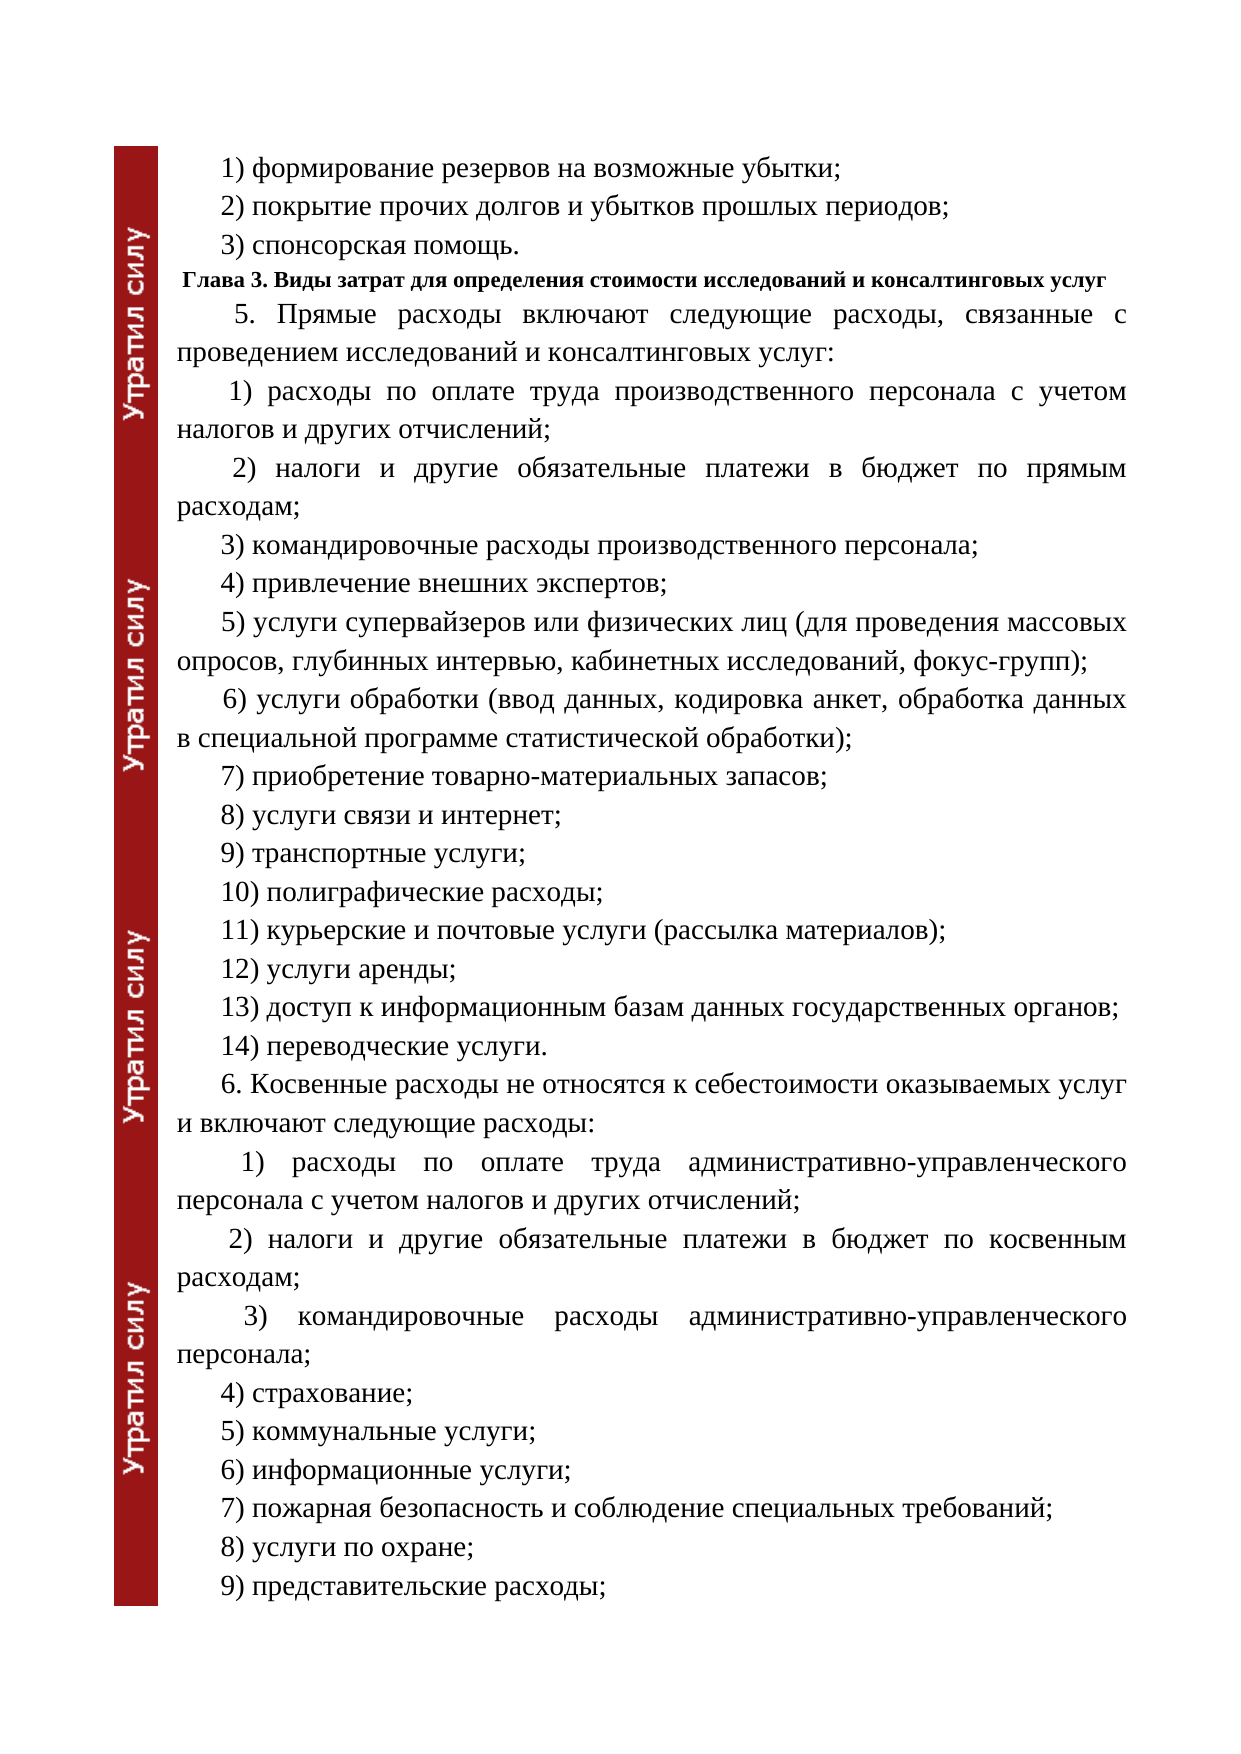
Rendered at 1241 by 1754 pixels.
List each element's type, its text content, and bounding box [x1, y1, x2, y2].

text 3) спонсорская помощь. [112, 227, 1128, 261]
text 9) транспортные услуги; [112, 835, 1128, 869]
picture [114, 183, 158, 188]
text 2) налоги и другие обязательные платежи в бюджет по прямым расходам; [112, 450, 1128, 522]
text 1) расходы по оплате труда административно-управленческого персонала с учетом налогов и других отчислений; [112, 1144, 1128, 1216]
text 4) страхование; [112, 1375, 1128, 1408]
picture [114, 1293, 158, 1298]
picture [114, 792, 158, 797]
picture [114, 1486, 158, 1491]
text 3) командировочные расходы административно-управленческого персонала; [112, 1298, 1128, 1370]
text 1) формирование резервов на возможные убытки; [112, 150, 1128, 183]
picture [114, 1563, 158, 1568]
picture [114, 599, 158, 604]
text 11) курьерские и почтовые услуги (рассылка материалов); [112, 912, 1128, 946]
picture [114, 1601, 158, 1606]
text 14) переводческие услуги. [112, 1028, 1128, 1062]
picture [114, 907, 158, 912]
picture [114, 561, 158, 566]
picture [114, 1023, 158, 1028]
picture [114, 1139, 158, 1144]
picture [114, 146, 158, 150]
text 13) доступ к информационным базам данных государственных органов; [112, 989, 1128, 1023]
text 7) приобретение товарно-материальных запасов; [112, 758, 1128, 792]
picture [114, 368, 158, 373]
text 2) покрытие прочих долгов и убытков прошлых периодов; [112, 188, 1128, 222]
text 8) услуги связи и интернет; [112, 797, 1128, 830]
picture [114, 753, 158, 758]
picture [114, 869, 158, 874]
text 6) услуги обработки (ввод данных, кодировка анкет, обработка данных в специальной программе статистической обработки); [112, 681, 1128, 753]
text 12) услуги аренды; [112, 951, 1128, 984]
picture [114, 1524, 158, 1529]
picture [114, 1447, 158, 1452]
text 10) полиграфические расходы; [112, 874, 1128, 907]
text 3) командировочные расходы производственного персонала; [112, 527, 1128, 561]
picture [114, 1370, 158, 1375]
picture [114, 1062, 158, 1067]
text 5) услуги супервайзеров или физических лиц (для проведения массовых опросов, глубинных интервью, кабинетных исследований, фокус-групп); [112, 604, 1128, 676]
text 5) коммунальные услуги; [112, 1413, 1128, 1447]
text 8) услуги по охране; [112, 1529, 1128, 1563]
picture [114, 292, 158, 296]
picture [114, 261, 158, 266]
text 6) информационные услуги; [112, 1452, 1128, 1486]
picture [114, 1408, 158, 1413]
picture [114, 222, 158, 227]
text 2) налоги и другие обязательные платежи в бюджет по косвенным расходам; [112, 1221, 1128, 1293]
picture [114, 676, 158, 681]
picture [114, 946, 158, 951]
text 6. Косвенные расходы не относятся к себестоимости оказываемых услуг и включают следующие расходы: [112, 1067, 1128, 1139]
text 5. Прямые расходы включают следующие расходы, связанные с проведением исследований и консалтинговых услуг: [112, 296, 1128, 368]
picture [114, 445, 158, 450]
text Глава 3. Виды затрат для определения стоимости исследований и консалтинговых услуг [112, 266, 1128, 292]
picture [114, 830, 158, 835]
text 4) привлечение внешних экспертов; [112, 566, 1128, 599]
picture [114, 522, 158, 527]
text 9) представительские расходы; [112, 1568, 1128, 1601]
text 7) пожарная безопасность и соблюдение специальных требований; [112, 1491, 1128, 1524]
picture [114, 1216, 158, 1221]
picture [114, 984, 158, 989]
text 1) расходы по оплате труда производственного персонала с учетом налогов и других отчислений; [112, 373, 1128, 445]
